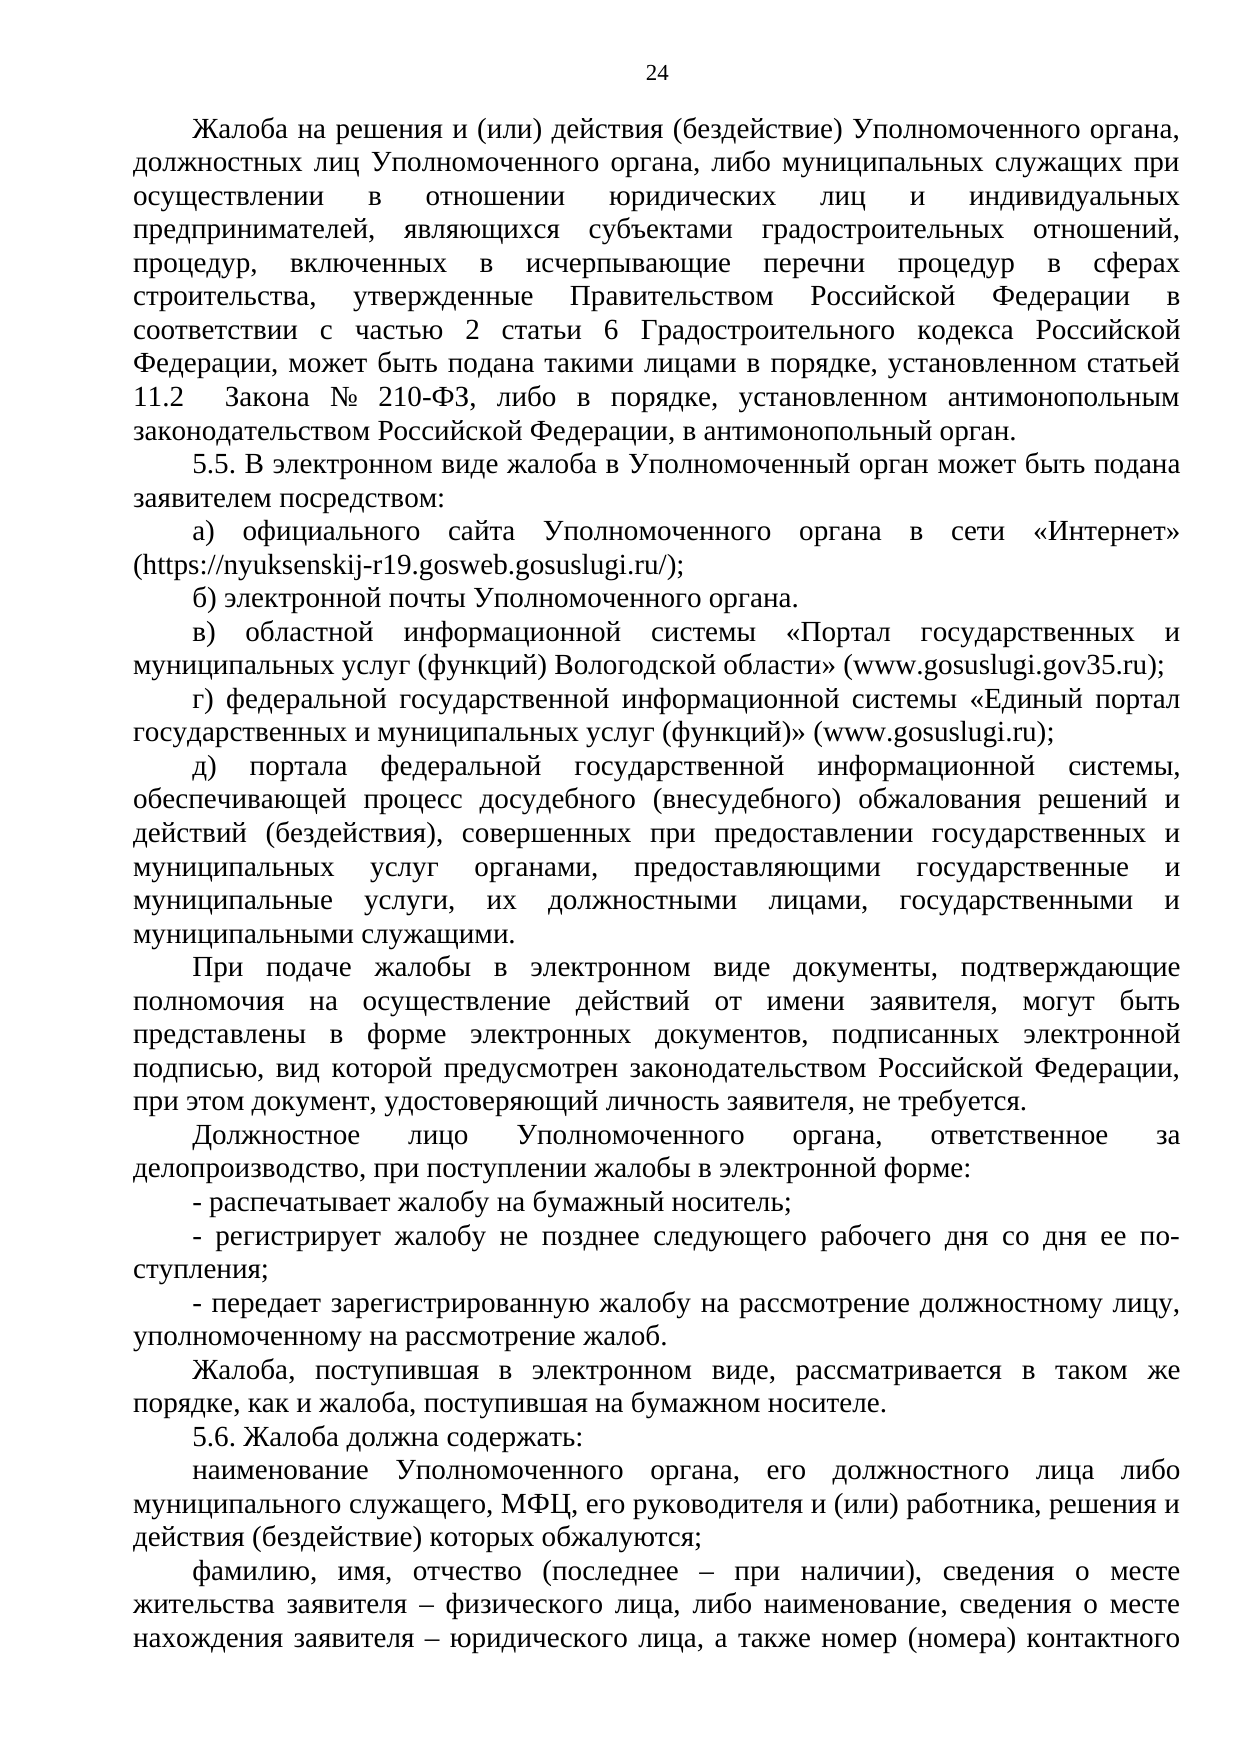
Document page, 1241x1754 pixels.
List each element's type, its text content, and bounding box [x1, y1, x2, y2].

text Жалоба, поступившая в электронном виде, рассматривается в таком же порядке, как и жалоба, поступившая на бумажном носителе. [133, 1352, 1181, 1419]
text г) федеральной государственной информационной системы «Единый портал государственных и муниципальных услуг (функций)» (www.gosuslugi.ru); [133, 681, 1181, 748]
text При подаче жалобы в электронном виде документы, подтверждающие полномочия на осуществление действий от имени заявителя, могут быть представлены в форме электронных документов, подписанных электронной подписью, вид которой предусмотрен законодательством Российской Федерации, при этом документ, удостоверяющий личность заявителя, не требуется. [133, 949, 1181, 1117]
text б) электронной почты Уполномоченного органа. [133, 580, 1181, 614]
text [133, 1553, 1181, 1654]
text 5.5. В электронном виде жалоба в Уполномоченный орган может быть подана заявителем посредством: [133, 446, 1181, 513]
text - распечатывает жалобу на бумажный носитель; [133, 1184, 1181, 1218]
text а) официального сайта Уполномоченного органа в сети «Интернет» (https://nyuksenskij-r19.gosweb.gosuslugi.ru/); [133, 513, 1181, 580]
text - регистрирует жалобу не позднее следующего рабочего дня со дня ее по-ступления; [133, 1218, 1181, 1285]
text - передает зарегистрированную жалобу на рассмотрение должностному лицу, уполномоченному на рассмотрение жалоб. [133, 1285, 1181, 1352]
text в) областной информационной системы «Портал государственных и муниципальных услуг (функций) Вологодской области» (www.gosuslugi.gov35.ru); [133, 614, 1181, 681]
text 5.6. Жалоба должна содержать: [133, 1419, 1181, 1452]
text Жалоба на решения и (или) действия (бездействие) Уполномоченного органа, должностных лиц Уполномоченного органа, либо муниципальных служащих при осуществлении в отношении юридических лиц и индивидуальных предпринимателей, являющихся субъектами градостроительных отношений, процедур, включенных в исчерпывающие перечни процедур в сферах строительства, утвержденные Правительством Российской Федерации в соответствии с частью 2 статьи 6 Градостроительного кодекса Российской Федерации, может быть подана такими лицами в порядке, установленном статьей 11.2 Закона № 210-ФЗ, либо в порядке, установленном антимонопольным законодательством Российской Федерации, в антимонопольный орган. [133, 111, 1181, 446]
text д) портала федеральной государственной информационной системы, обеспечивающей процесс досудебного (внесудебного) обжалования решений и действий (бездействия), совершенных при предоставлении государственных и муниципальных услуг органами, предоставляющими государственные и муниципальные услуги, их должностными лицами, государственными и муниципальными служащими. [133, 748, 1181, 949]
text Должностное лицо Уполномоченного органа, ответственное за делопроизводство, при поступлении жалобы в электронной форме: [133, 1117, 1181, 1184]
text наименование Уполномоченного органа, его должностного лица либо муниципального служащего, МФЦ, его руководителя и (или) работника, решения и действия (бездействие) которых обжалуются; [133, 1452, 1181, 1553]
